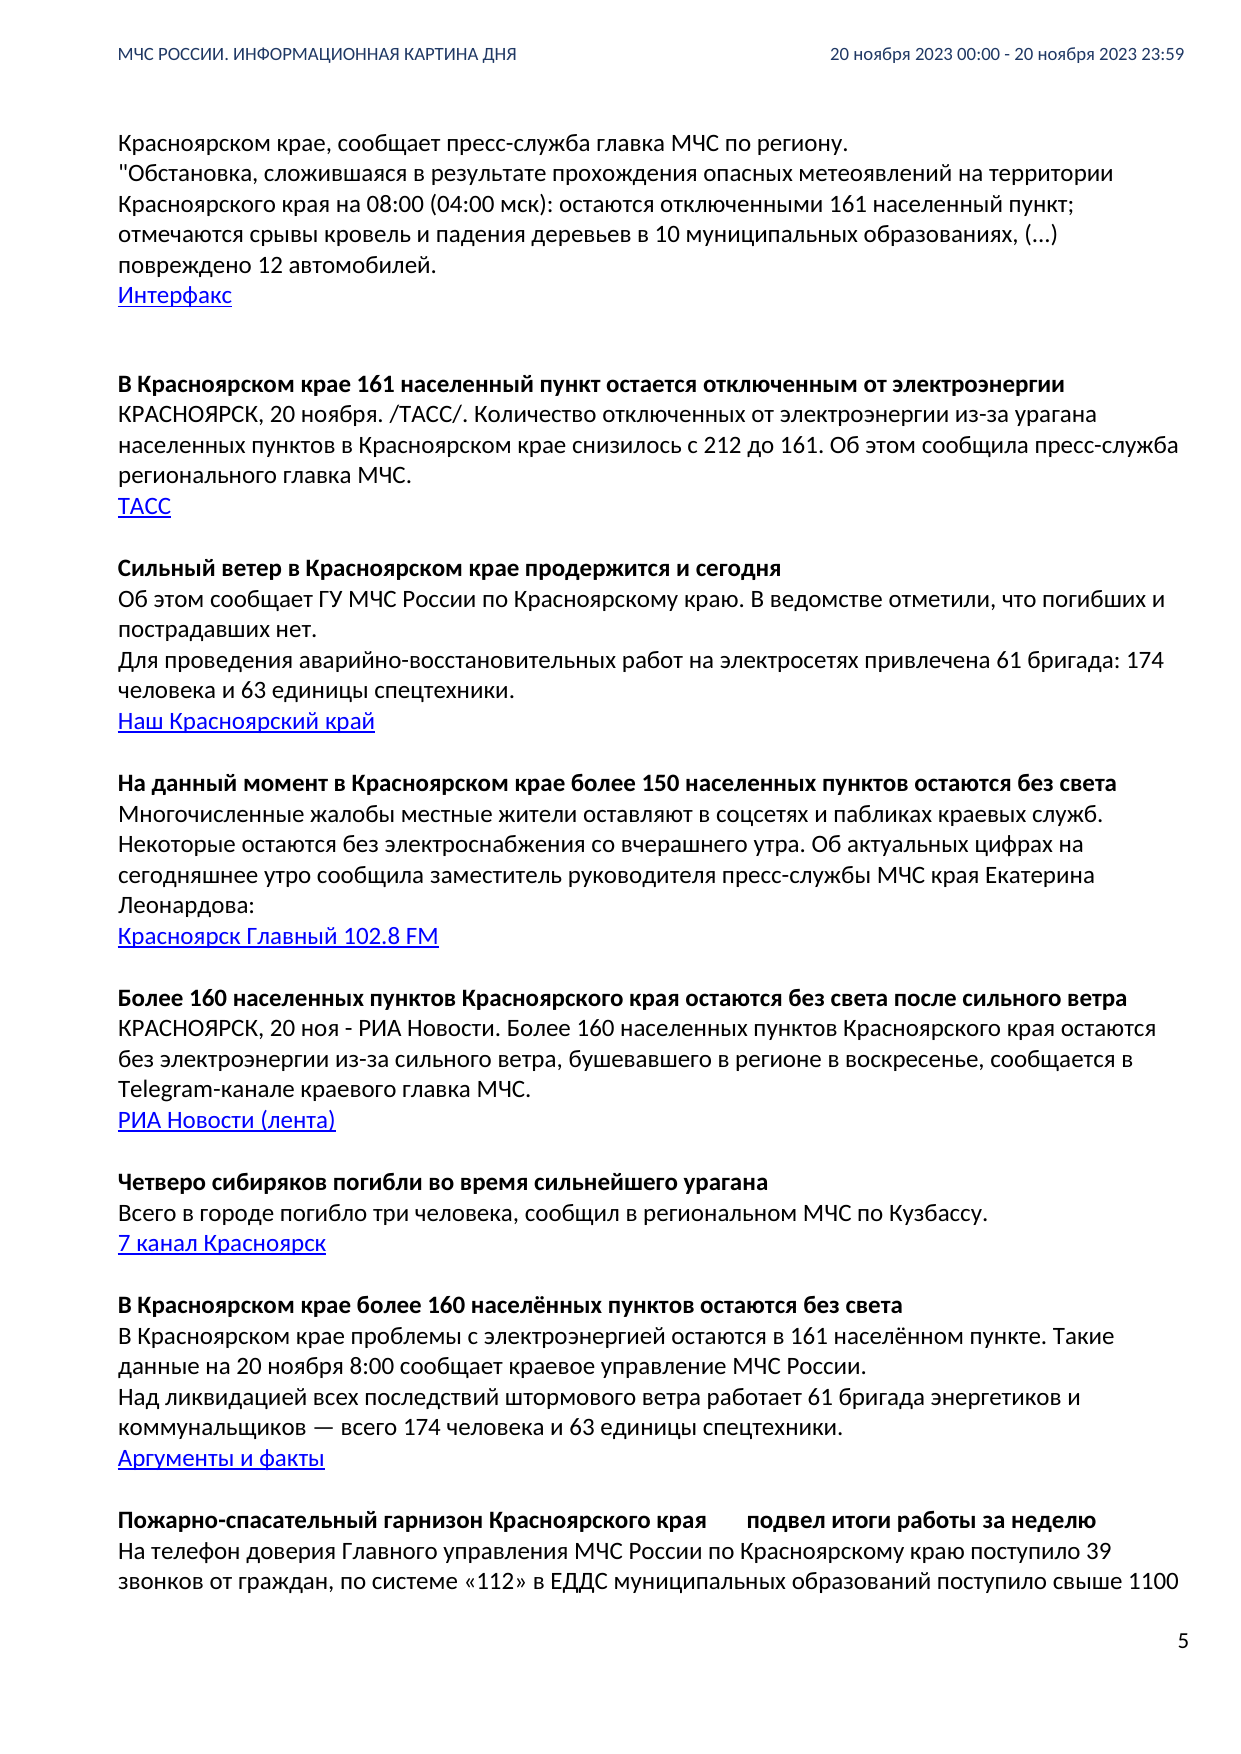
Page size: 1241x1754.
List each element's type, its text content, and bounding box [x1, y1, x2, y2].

subtitle Четверо сибиряков погибли во время сильнейшего урагана [118, 1166, 1183, 1197]
text Многочисленные жалобы местные жители оставляют в соцсетях и пабликах краевых служб. Некоторые остаются без электроснабжения со вчерашнего утра. Об актуальных цифрах на сегодняшнее утро сообщила ​заместитель руководителя пресс-службы МЧС края Екатерина Леонардова: [118, 798, 1181, 920]
text В Красноярском крае проблемы с электроэнергией остаются в 161 населённом пункте. Такие данные на 20 ноября 8:00 сообщает краевое управление МЧС России. [118, 1320, 1181, 1381]
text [118, 127, 1181, 158]
text Всего в городе погибло три человека, сообщил в региональном МЧС по Кузбассу. [118, 1197, 1181, 1227]
text Аргументы и факты [118, 1442, 1183, 1473]
text Об этом сообщает ГУ МЧС России по Красноярскому краю. В ведомстве отметили, что погибших и пострадавших нет. [118, 583, 1181, 644]
text КРАСНОЯРСК, 20 ноя - РИА Новости. Более 160 населенных пунктов Красноярского края остаются без электроэнергии из-за сильного ветра, бушевавшего в регионе в воскресенье, сообщается в Telegram-канале краевого главка МЧС. [118, 1012, 1181, 1104]
text Для проведения аварийно-восстановительных работ на электросетях привлечена 61 бригада: 174 человека и 63 единицы спецтехники. [118, 644, 1181, 705]
text Над ликвидацией всех последствий штормового ветра работает 61 бригада энергетиков и коммунальщиков — всего 174 человека и 63 единицы спецтехники. [118, 1381, 1181, 1442]
subtitle Сильный ветер в Красноярском крае продержится и сегодня [118, 552, 1183, 583]
subtitle В Красноярском крае 161 населенный пункт остается отключенным от электроэнергии [118, 368, 1183, 399]
subtitle Пожарно-спасательный гарнизон Красноярского края подвел итоги работы за неделю [118, 1504, 1183, 1535]
text 7 канал Красноярск [118, 1227, 1183, 1258]
text РИА Новости (лента) [118, 1104, 1183, 1134]
subtitle На данный момент в Красноярском крае более 150 населенных пунктов остаются без света [118, 767, 1183, 798]
subtitle В Красноярском крае более 160 населённых пунктов остаются без света [118, 1289, 1183, 1320]
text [118, 1535, 1181, 1596]
text Интерфакс [118, 280, 1183, 310]
text КРАСНОЯРСК, 20 ноября. /ТАСС/. Количество отключенных от электроэнергии из-за урагана населенных пунктов в Красноярском крае снизилось с 212 до 161. Об этом сообщила пресс-служба регионального главка МЧС. [118, 399, 1181, 490]
text ТАСС [118, 490, 1183, 521]
subtitle Более 160 населенных пунктов Красноярского края остаются без света после сильного ветра [118, 982, 1183, 1012]
text Наш Красноярский край [118, 705, 1183, 736]
text Красноярск Главный 102.8 FM [118, 920, 1183, 950]
